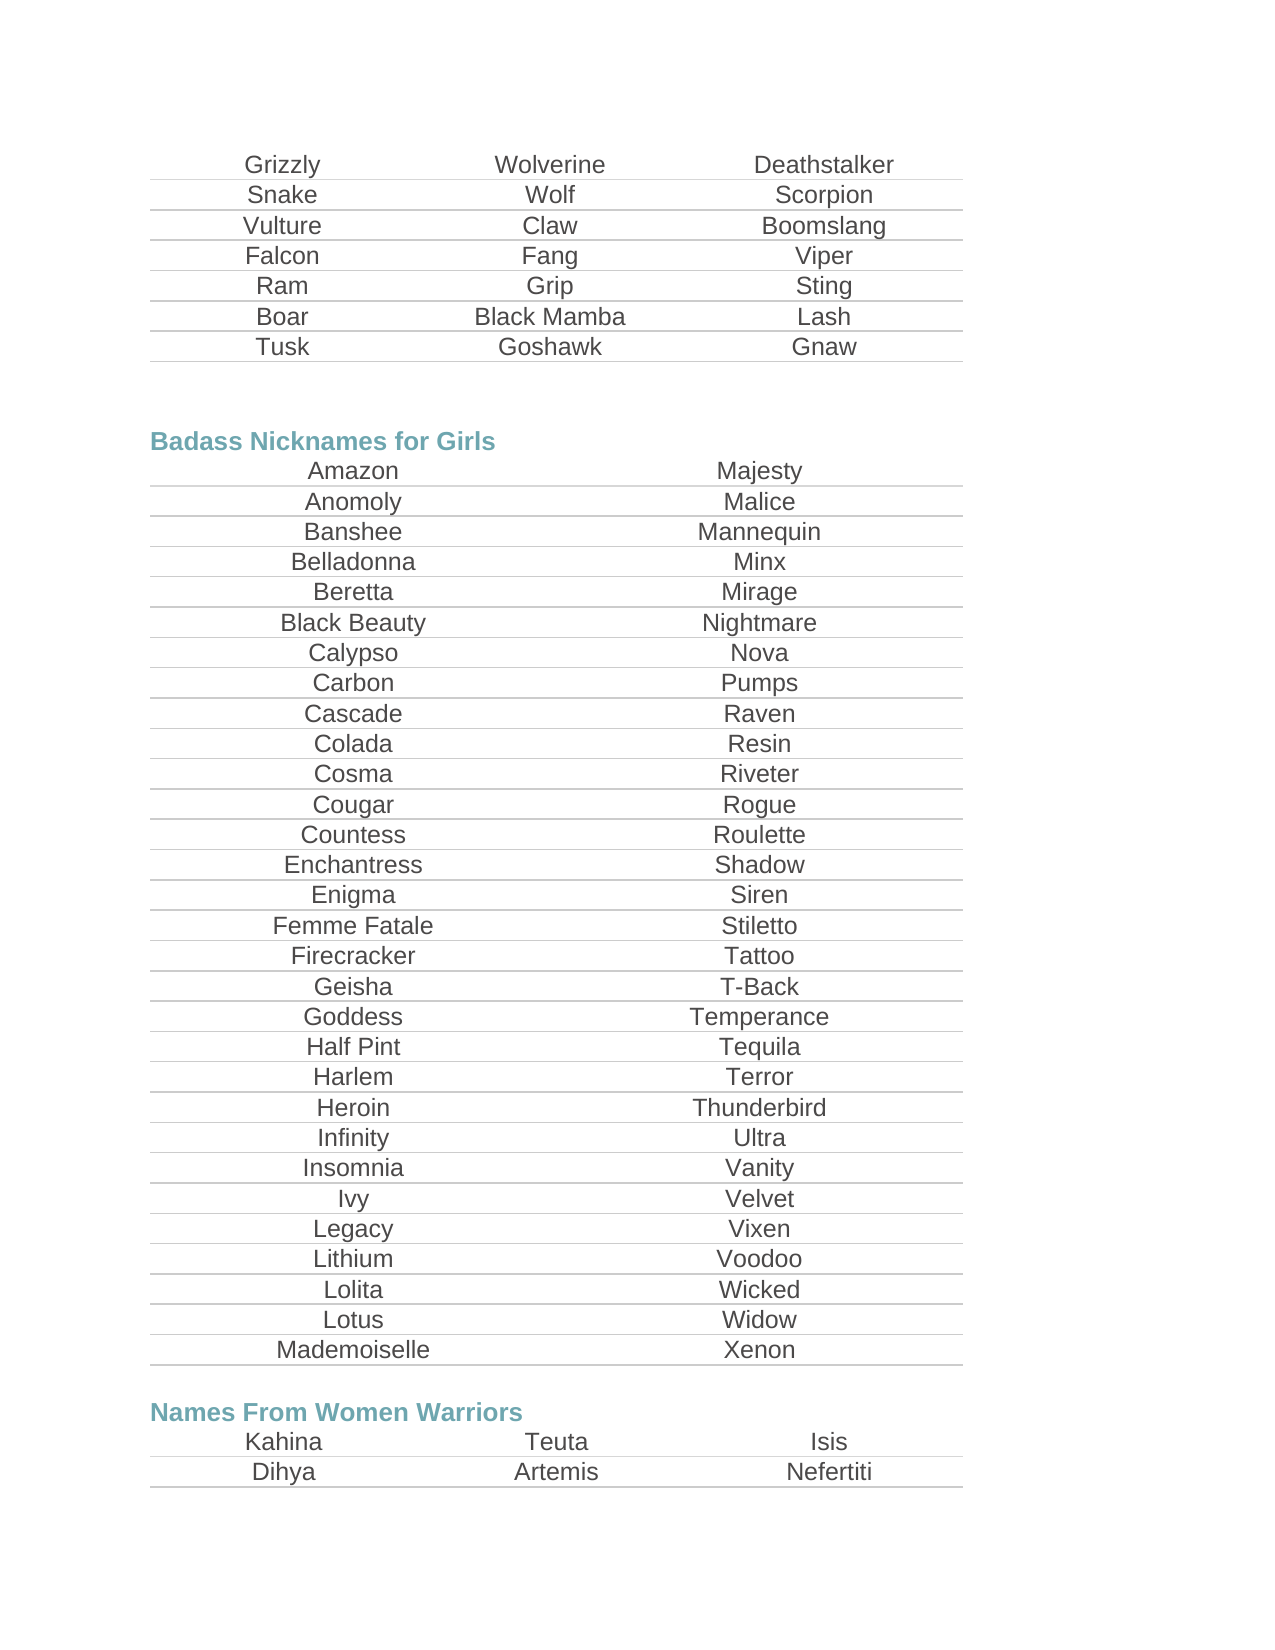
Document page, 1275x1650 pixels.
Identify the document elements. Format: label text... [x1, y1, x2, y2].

table_cell Boomslang [685, 211, 962, 239]
table_cell Roulette [556, 820, 962, 849]
table_cell Cougar [150, 790, 556, 818]
table_cell Terror [556, 1062, 962, 1091]
table_cell Enchantress [150, 850, 556, 879]
table_cell Nova [556, 638, 962, 667]
table_cell Lotus [150, 1305, 556, 1334]
table_cell Lash [685, 302, 962, 330]
table_cell Mirage [556, 577, 962, 606]
table_cell Resin [556, 729, 962, 758]
table_cell Temperance [556, 1002, 962, 1031]
table_cell Lolita [150, 1275, 556, 1303]
table_cell Enigma [150, 881, 556, 909]
table_cell Goshawk [414, 332, 685, 361]
table_header Teuta [417, 1427, 695, 1456]
table_header Amazon [150, 456, 556, 485]
table_cell Femme Fatale [150, 911, 556, 939]
table_header Kahina [150, 1427, 417, 1456]
table_cell Anomoly [150, 487, 556, 515]
table_cell Nightmare [556, 608, 962, 636]
table_cell Velvet [556, 1184, 962, 1212]
table_cell T-Back [556, 972, 962, 1000]
table_cell Claw [414, 211, 685, 239]
table_cell Mademoiselle [150, 1335, 556, 1364]
table_cell Ivy [150, 1184, 556, 1212]
table_cell Countess [150, 820, 556, 849]
table_header Deathstalker [685, 150, 962, 179]
table_cell Snake [150, 180, 414, 209]
table_cell Siren [556, 881, 962, 909]
table_cell Sting [685, 271, 962, 300]
table_cell Voodoo [556, 1244, 962, 1273]
table_cell Ultra [556, 1123, 962, 1152]
table_cell Vulture [150, 211, 414, 239]
table_header Grizzly [150, 150, 414, 179]
table_cell Banshee [150, 517, 556, 546]
table_cell Tequila [556, 1032, 962, 1061]
table_cell Xenon [556, 1335, 962, 1364]
table_cell Cosma [150, 759, 556, 788]
table_cell Rogue [556, 790, 962, 818]
table_cell Boar [150, 302, 414, 330]
table_cell Black Mamba [414, 302, 685, 330]
table_cell Falcon [150, 241, 414, 270]
table_cell Stiletto [556, 911, 962, 939]
table_header Majesty [556, 456, 962, 485]
table_cell Tusk [150, 332, 414, 361]
table_cell Geisha [150, 972, 556, 1000]
table_cell Gnaw [685, 332, 962, 361]
table_cell Minx [556, 547, 962, 576]
table_cell Colada [150, 729, 556, 758]
table_cell Fang [414, 241, 685, 270]
table_cell Calypso [150, 638, 556, 667]
table_cell Carbon [150, 668, 556, 697]
table_cell Artemis [417, 1457, 695, 1486]
table_cell Vixen [556, 1214, 962, 1243]
table_cell Pumps [556, 668, 962, 697]
text Badass Nicknames for Girls [150, 424, 1125, 456]
table_cell Infinity [150, 1123, 556, 1152]
table_cell Cascade [150, 699, 556, 727]
table_cell Nefertiti [695, 1457, 962, 1486]
table_cell Vanity [556, 1153, 962, 1182]
table_cell Black Beauty [150, 608, 556, 636]
table_cell Half Pint [150, 1032, 556, 1061]
table_cell Thunderbird [556, 1093, 962, 1121]
table_cell Beretta [150, 577, 556, 606]
table_cell Scorpion [685, 180, 962, 209]
table_cell Heroin [150, 1093, 556, 1121]
table_cell Goddess [150, 1002, 556, 1031]
text Names From Women Warriors [150, 1395, 1125, 1427]
table_cell Widow [556, 1305, 962, 1334]
table_cell Wolf [414, 180, 685, 209]
table_cell Viper [685, 241, 962, 270]
table_cell Wicked [556, 1275, 962, 1303]
table_cell Shadow [556, 850, 962, 879]
table_cell Insomnia [150, 1153, 556, 1182]
table_cell Ram [150, 271, 414, 300]
table_cell Riveter [556, 759, 962, 788]
table_cell Mannequin [556, 517, 962, 546]
table_cell Malice [556, 487, 962, 515]
table_cell Firecracker [150, 941, 556, 970]
table_cell Raven [556, 699, 962, 727]
table_cell Dihya [150, 1457, 417, 1486]
table_cell Lithium [150, 1244, 556, 1273]
table_cell [150, 1062, 556, 1091]
table_cell Legacy [150, 1214, 556, 1243]
table_cell Tattoo [556, 941, 962, 970]
table_cell Belladonna [150, 547, 556, 576]
table_header [695, 1427, 962, 1456]
table_cell Grip [414, 271, 685, 300]
table_header Wolverine [414, 150, 685, 179]
